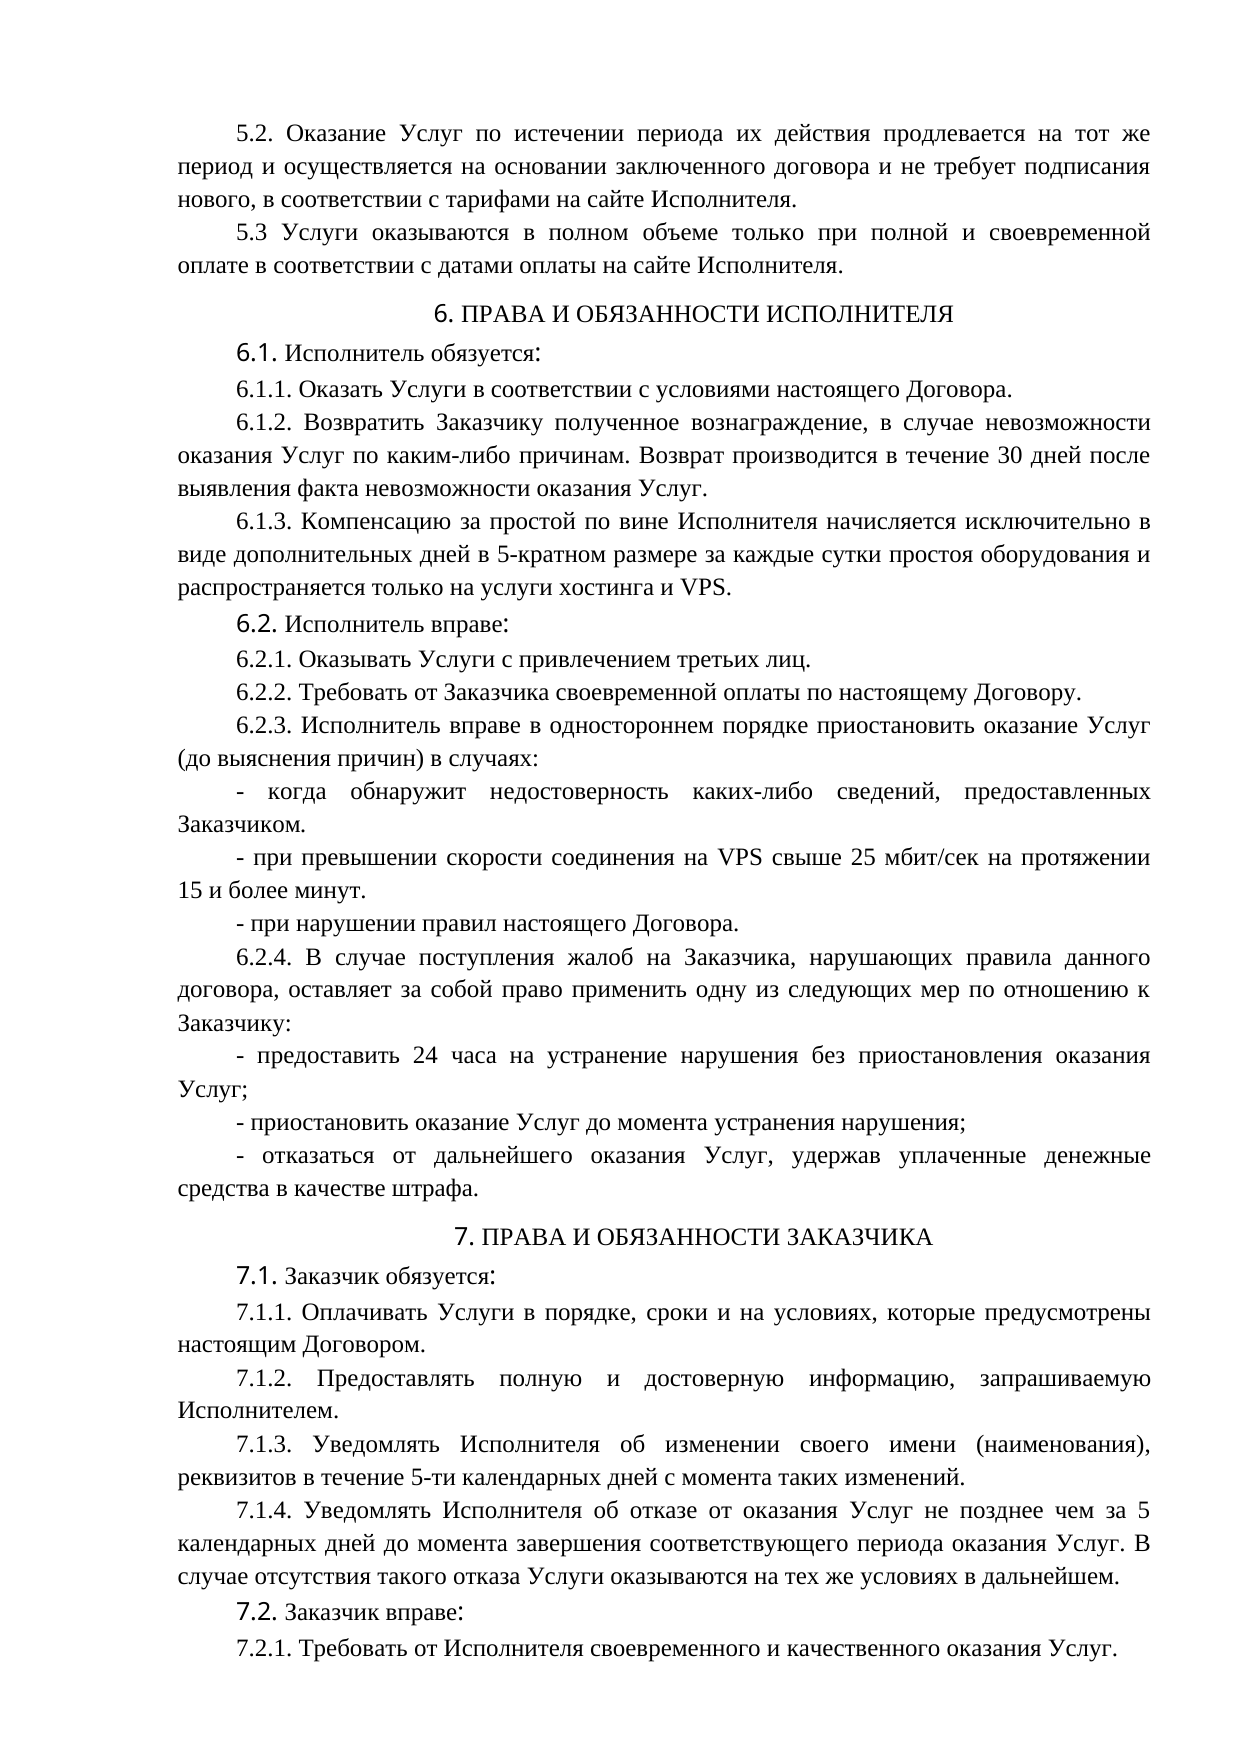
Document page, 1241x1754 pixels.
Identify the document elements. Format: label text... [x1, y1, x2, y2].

text 6.1.2. Возвратить Заказчику полученное вознаграждение, в случае невозможности оказания Услуг по каким-либо причинам. Возврат производится в течение 30 дней после выявления факта невозможности оказания Услуг. [177, 407, 1152, 502]
text 6.1.1. Оказать Услуги в соответствии с условиями настоящего Договора. [177, 374, 1152, 403]
text 6.2.2. Требовать от Заказчика своевременной оплаты по настоящему Договору. [177, 677, 1152, 706]
text - при нарушении правил настоящего Договора. [177, 908, 1152, 937]
text 7.1.2. Предоставлять полную и достоверную информацию, запрашиваемую Исполнителем. [177, 1363, 1152, 1424]
text 5.2. Оказание Услуг по истечении периода их действия продлевается на тот же период и осуществляется на основании заключенного договора и не требует подписания нового, в соответствии с тарифами на сайте Исполнителя. [177, 118, 1152, 213]
text 7.2. Заказчик вправе: [177, 1594, 1152, 1628]
text 6.2.1. Оказывать Услуги с привлечением третьих лиц. [177, 644, 1152, 673]
text 6.2.3. Исполнитель вправе в одностороннем порядке приостановить оказание Услуг (до выяснения причин) в случаях: [177, 710, 1152, 772]
text 7.1.1. Оплачивать Услуги в порядке, сроки и на условиях, которые предусмотрены настоящим Договором. [177, 1297, 1152, 1358]
text 7.1. Заказчик обязуется: [177, 1257, 1152, 1291]
text 6.1.3. Компенсацию за простой по вине Исполнителя начисляется исключительно в виде дополнительных дней в 5-кратном размере за каждые сутки простоя оборудования и распространяется только на услуги хостинга и VPS. [177, 506, 1152, 601]
text 7.1.3. Уведомлять Исполнителя об изменении своего имени (наименования), реквизитов в течение 5-ти календарных дней с момента таких изменений. [177, 1429, 1152, 1490]
text 5.3 Услуги оказываются в полном объеме только при полной и своевременной оплате в соответствии с датами оплаты на сайте Исполнителя. [177, 217, 1152, 279]
text 6. ПРАВА И ОБЯЗАННОСТИ ИСПОЛНИТЕЛЯ [177, 296, 1152, 330]
text 6.2.4. В случае поступления жалоб на Заказчика, нарушающих правила данного договора, оставляет за собой право применить одну из следующих мер по отношению к Заказчику: [177, 942, 1152, 1036]
text - приостановить оказание Услуг до момента устранения нарушения; [177, 1107, 1152, 1135]
text 7.2.1. Требовать от Исполнителя своевременного и качественного оказания Услуг. [177, 1633, 1152, 1662]
text - при превышении скорости соединения на VPS свыше 25 мбит/сек на протяжении 15 и более минут. [177, 842, 1152, 904]
text 7.1.4. Уведомлять Исполнителя об отказе от оказания Услуг не позднее чем за 5 календарных дней до момента завершения соответствующего периода оказания Услуг. В случае отсутствия такого отказа Услуги оказываются на тех же условиях в дальнейшем. [177, 1495, 1152, 1589]
text 6.2. Исполнитель вправе: [177, 605, 1152, 639]
text 7. ПРАВА И ОБЯЗАННОСТИ ЗАКАЗЧИКА [177, 1218, 1152, 1252]
text - предоставить 24 часа на устранение нарушения без приостановления оказания Услуг; [177, 1041, 1152, 1102]
text - когда обнаружит недостоверность каких-либо сведений, предоставленных Заказчиком. [177, 776, 1152, 838]
text 6.1. Исполнитель обязуется: [177, 335, 1152, 369]
text - отказаться от дальнейшего оказания Услуг, удержав уплаченные денежные средства в качестве штрафа. [177, 1140, 1152, 1201]
